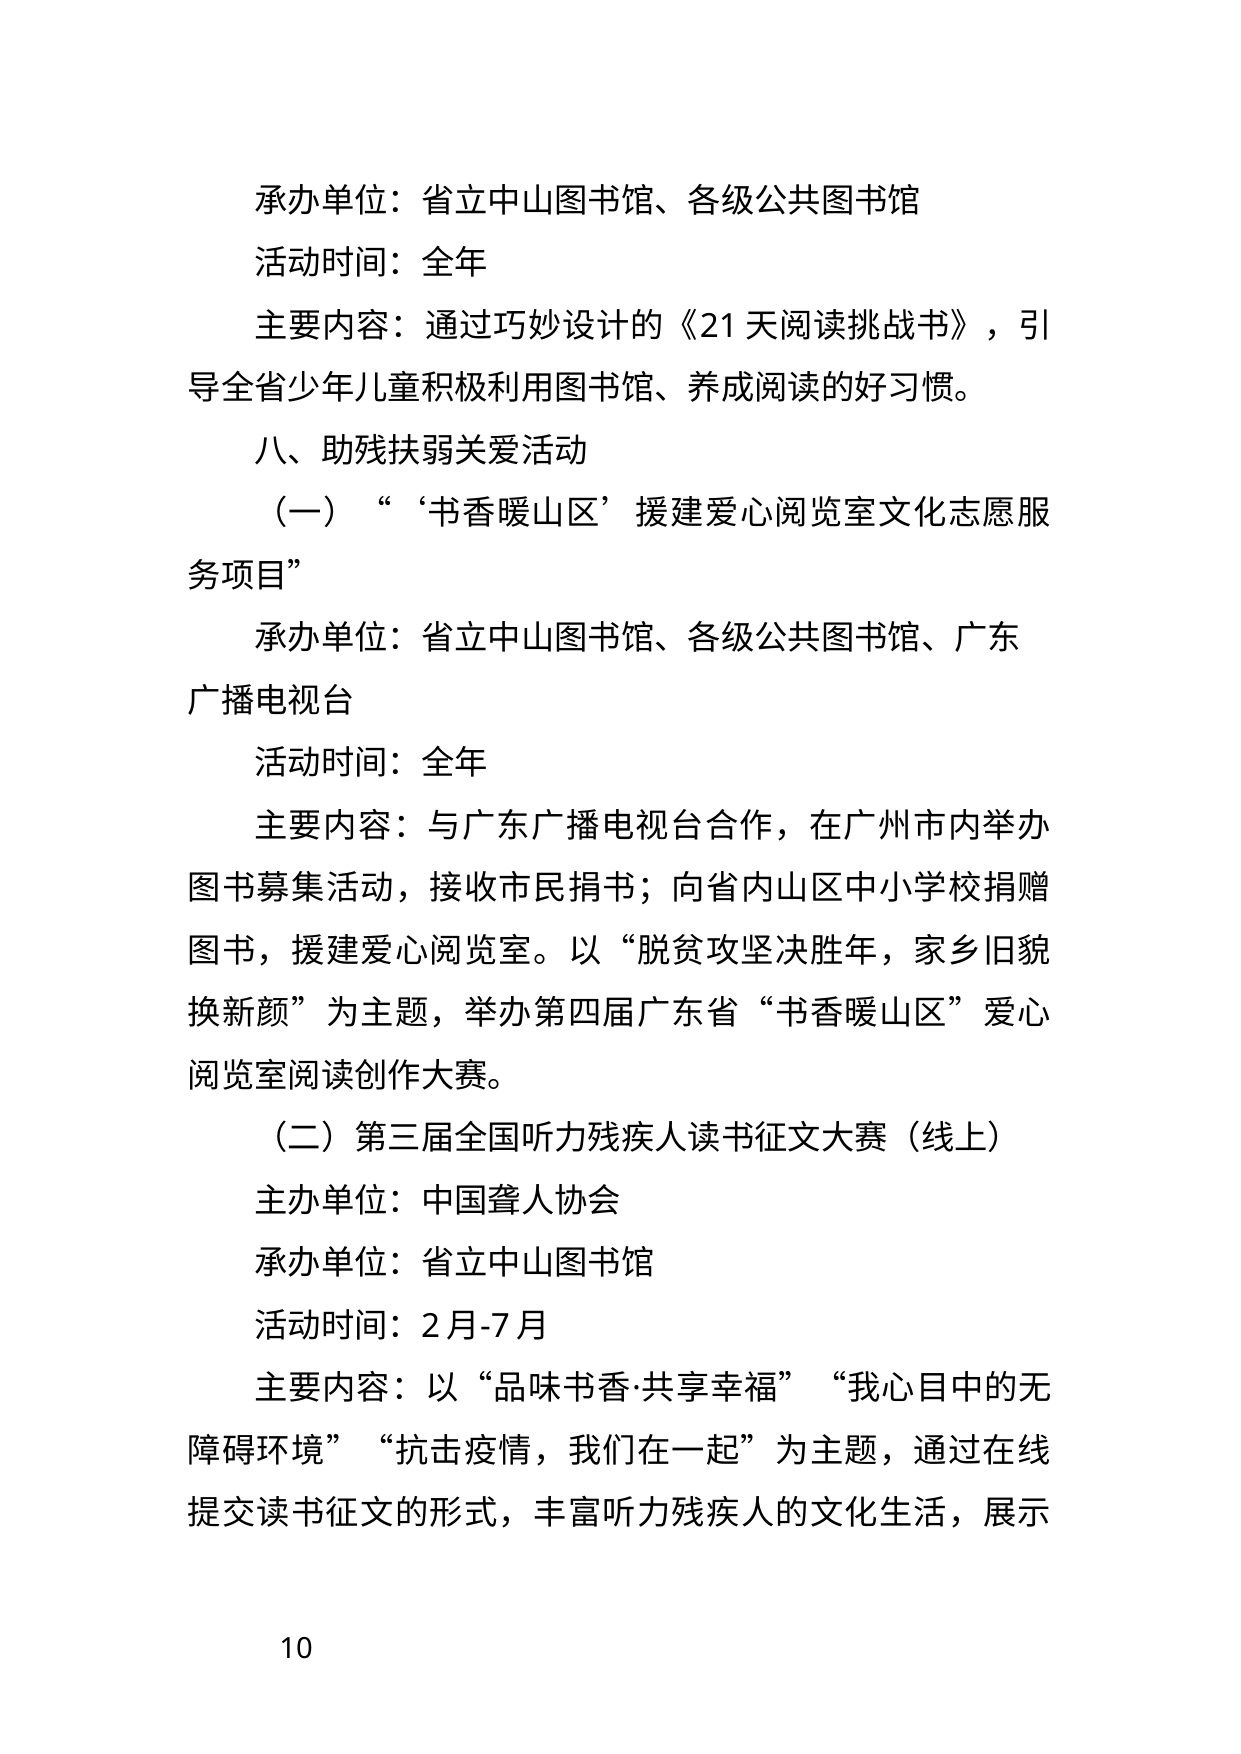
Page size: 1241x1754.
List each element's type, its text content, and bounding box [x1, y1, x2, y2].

text （二）第三届全国听力残疾人读书征文大赛（线上） [187, 1099, 1053, 1162]
text 承办单位：省立中山图书馆 [187, 1224, 1053, 1287]
text 八、助残扶弱关爱活动 [187, 412, 1053, 474]
text 活动时间：全年 [187, 724, 1053, 787]
text 活动时间：全年 [187, 224, 1053, 287]
text 主要内容：通过巧妙设计的《21天阅读挑战书》，引导全省少年儿童积极利用图书馆、养成阅读的好习惯。 [187, 287, 1053, 412]
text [187, 1349, 1053, 1537]
text 承办单位：省立中山图书馆、各级公共图书馆、广东广播电视台 [187, 599, 1053, 724]
text 主办单位：中国聋人协会 [187, 1162, 1053, 1224]
text 活动时间：2月-7月 [187, 1287, 1053, 1349]
text （一）“‘书香暖山区’援建爱心阅览室文化志愿服务项目” [187, 474, 1053, 599]
text 承办单位：省立中山图书馆、各级公共图书馆 [187, 162, 1053, 224]
text 主要内容：与广东广播电视台合作，在广州市内举办图书募集活动，接收市民捐书；向省内山区中小学校捐赠图书，援建爱心阅览室。以“脱贫攻坚决胜年，家乡旧貌换新颜”为主题，举办第四届广东省“书香暖山区”爱心阅览室阅读创作大赛。 [187, 787, 1053, 1099]
